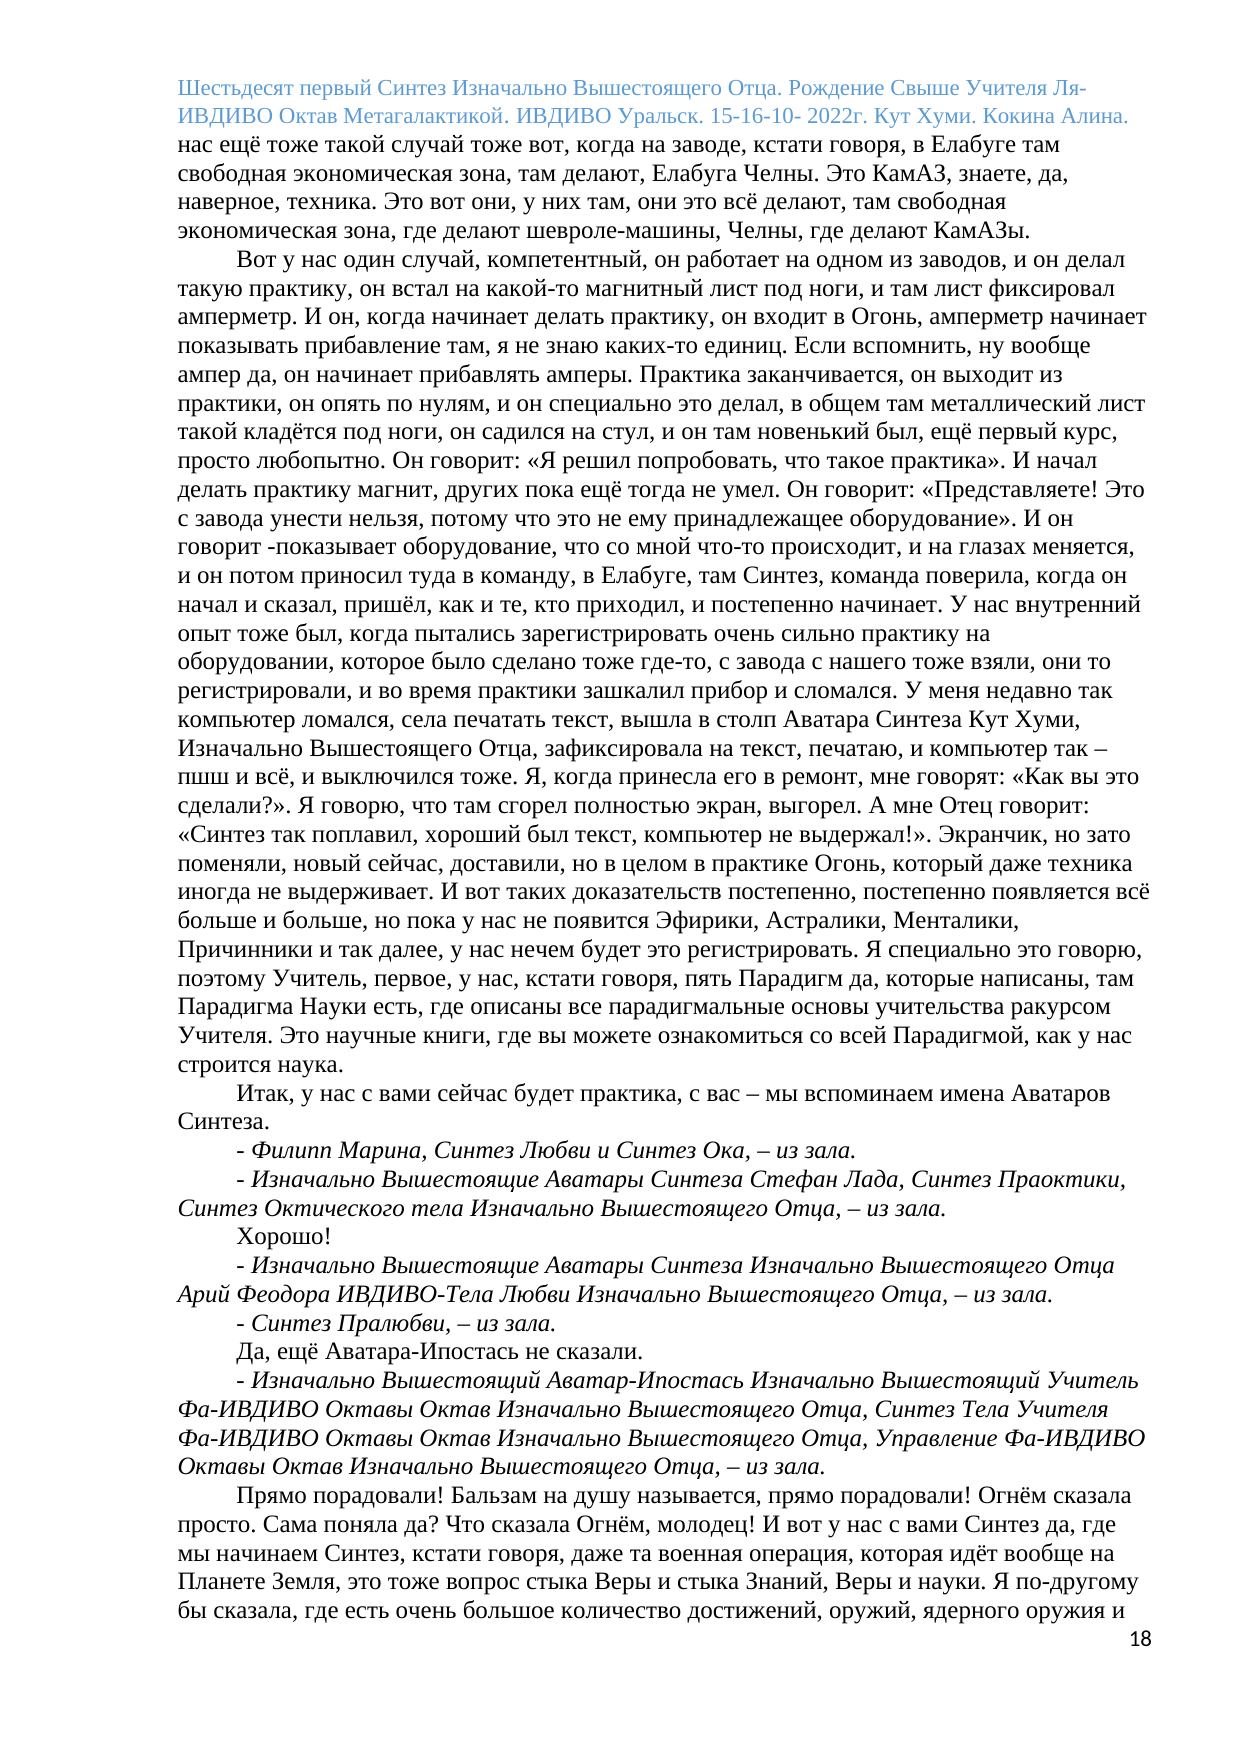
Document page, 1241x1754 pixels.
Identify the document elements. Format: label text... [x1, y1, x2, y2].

text Да, ещё Аватара-Ипостась не сказали. [177, 1336, 1152, 1365]
text - Изначально Вышестоящие Аватары Синтеза Изначально Вышестоящего Отца Арий Феодора ИВДИВО-Тела Любви Изначально Вышестоящего Отца, – из зала. [177, 1250, 1152, 1308]
text - Филипп Марина, Синтез Любви и Синтез Ока, – из зала. [177, 1135, 1152, 1164]
text Вот у нас один случай, компетентный, он работает на одном из заводов, и он делал такую практику, он встал на какой-то магнитный лист под ноги, и там лист фиксировал амперметр. И он, когда начинает делать практику, он входит в Огонь, амперметр начинает показывать прибавление там, я не знаю каких-то единиц. Если вспомнить, ну вообще ампер да, он начинает прибавлять амперы. Практика заканчивается, он выходит из практики, он опять по нулям, и он специально это делал, в общем там металлический лист такой кладётся под ноги, он садился на стул, и он там новенький был, ещё первый курс, просто любопытно. Он говорит: «Я решил попробовать, что такое практика». И начал делать практику магнит, других пока ещё тогда не умел. Он говорит: «Представляете! Это с завода унести нельзя, потому что это не ему принадлежащее оборудование». И он говорит -показывает оборудование, что со мной что-то происходит, и на глазах меняется, и он потом приносил туда в команду, в Елабуге, там Синтез, команда поверила, когда он начал и сказал, пришёл, как и те, кто приходил, и постепенно начинает. У нас внутренний опыт тоже был, когда пытались зарегистрировать очень сильно практику на оборудовании, которое было сделано тоже где-то, с завода с нашего тоже взяли, они то регистрировали, и во время практики зашкалил прибор и сломался. У меня недавно так компьютер ломался, села печатать текст, вышла в столп Аватара Синтеза Кут Хуми, Изначально Вышестоящего Отца, зафиксировала на текст, печатаю, и компьютер так – пшш и всё, и выключился тоже. Я, когда принесла его в ремонт, мне говорят: «Как вы это сделали?». Я говорю, что там сгорел полностью экран, выгорел. А мне Отец говорит: «Синтез так поплавил, хороший был текст, компьютер не выдержал!». Экранчик, но зато поменяли, новый сейчас, доставили, но в целом в практике Огонь, который даже техника иногда не выдерживает. И вот таких доказательств постепенно, постепенно появляется всё больше и больше, но пока у нас не появится Эфирики, Астралики, Менталики, Причинники и так далее, у нас нечем будет это регистрировать. Я специально это говорю, поэтому Учитель, первое, у нас, кстати говоря, пять Парадигм да, которые написаны, там Парадигма Науки есть, где описаны все парадигмальные основы учительства ракурсом Учителя. Это научные книги, где вы можете ознакомиться со всей Парадигмой, как у нас строится наука. [177, 244, 1152, 1078]
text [177, 1480, 1152, 1624]
text - Синтез Пралюбви, – из зала. [177, 1308, 1152, 1336]
text - Изначально Вышестоящий Аватар-Ипостась Изначально Вышестоящий Учитель Фа-ИВДИВО Октавы Октав Изначально Вышестоящего Отца, Синтез Тела Учителя Фа-ИВДИВО Октавы Октав Изначально Вышестоящего Отца, Управление Фа-ИВДИВО Октавы Октав Изначально Вышестоящего Отца, – из зала. [177, 1365, 1152, 1480]
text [177, 129, 1152, 244]
text Хорошо! [177, 1221, 1152, 1250]
text - Изначально Вышестоящие Аватары Синтеза Стефан Лада, Синтез Праоктики, Синтез Октического тела Изначально Вышестоящего Отца, – из зала. [177, 1164, 1152, 1221]
text Итак, у нас с вами сейчас будет практика, с вас – мы вспоминаем имена Аватаров Синтеза. [177, 1078, 1152, 1135]
